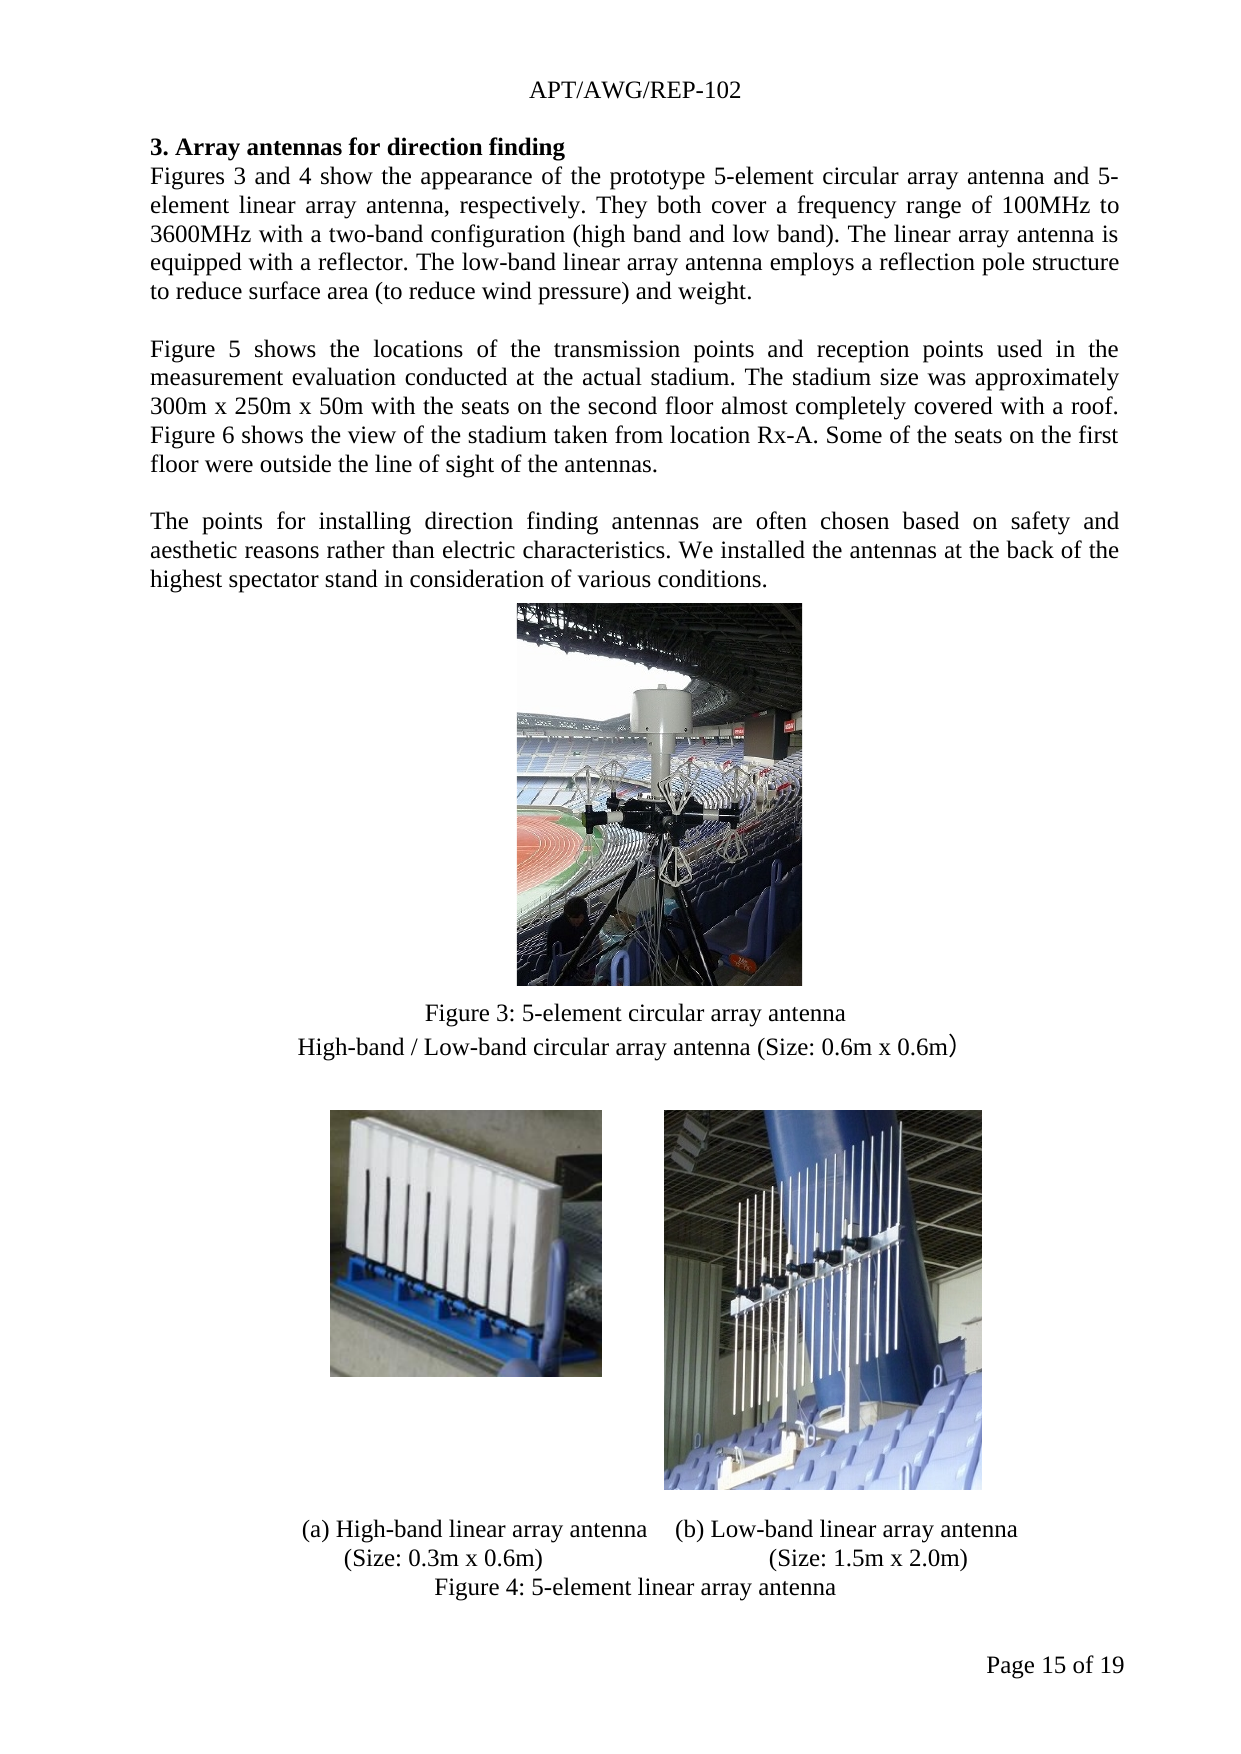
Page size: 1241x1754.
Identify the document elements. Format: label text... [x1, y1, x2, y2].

text (Size: 0.3m x 0.6m) (Size: 1.5m x 2.0m) [150, 1543, 1120, 1572]
text Figures 3 and 4 show the appearance of the prototype 5-element circular array antenna and 5-element linear array antenna, respectively. They both cover a frequency range of 100MHz to 3600MHz with a two-band configuration (high band and low band). The linear array antenna is equipped with a reflector. The low-band linear array antenna employs a reflection pole structure to reduce surface area (to reduce wind pressure) and weight. [150, 161, 1120, 305]
text The points for installing direction finding antennas are often chosen based on safety and aesthetic reasons rather than electric characteristics. We installed the antennas at the back of the highest spectator stand in consideration of various conditions. [150, 506, 1120, 592]
text (a) High-band linear array antenna (b) Low-band linear array antenna [150, 1514, 1120, 1543]
text High-band / Low-band circular array antenna (Size: 0.6m x 0.6m） [150, 1027, 1120, 1063]
picture [516, 603, 803, 986]
text Figure 5 shows the locations of the transmission points and reception points used in the measurement evaluation conducted at the actual stadium. The stadium size was approximately 300m x 250m x 50m with the seats on the second floor almost completely covered with a roof. Figure 6 shows the view of the stadium taken from location Rx-A. Some of the seats on the first floor were outside the line of sight of the antennas. [150, 334, 1120, 477]
text Figure 4: 5-element linear array antenna [150, 1572, 1120, 1601]
text 3. Array antennas for direction finding [150, 132, 1120, 161]
picture [330, 1110, 602, 1377]
picture [664, 1110, 982, 1490]
